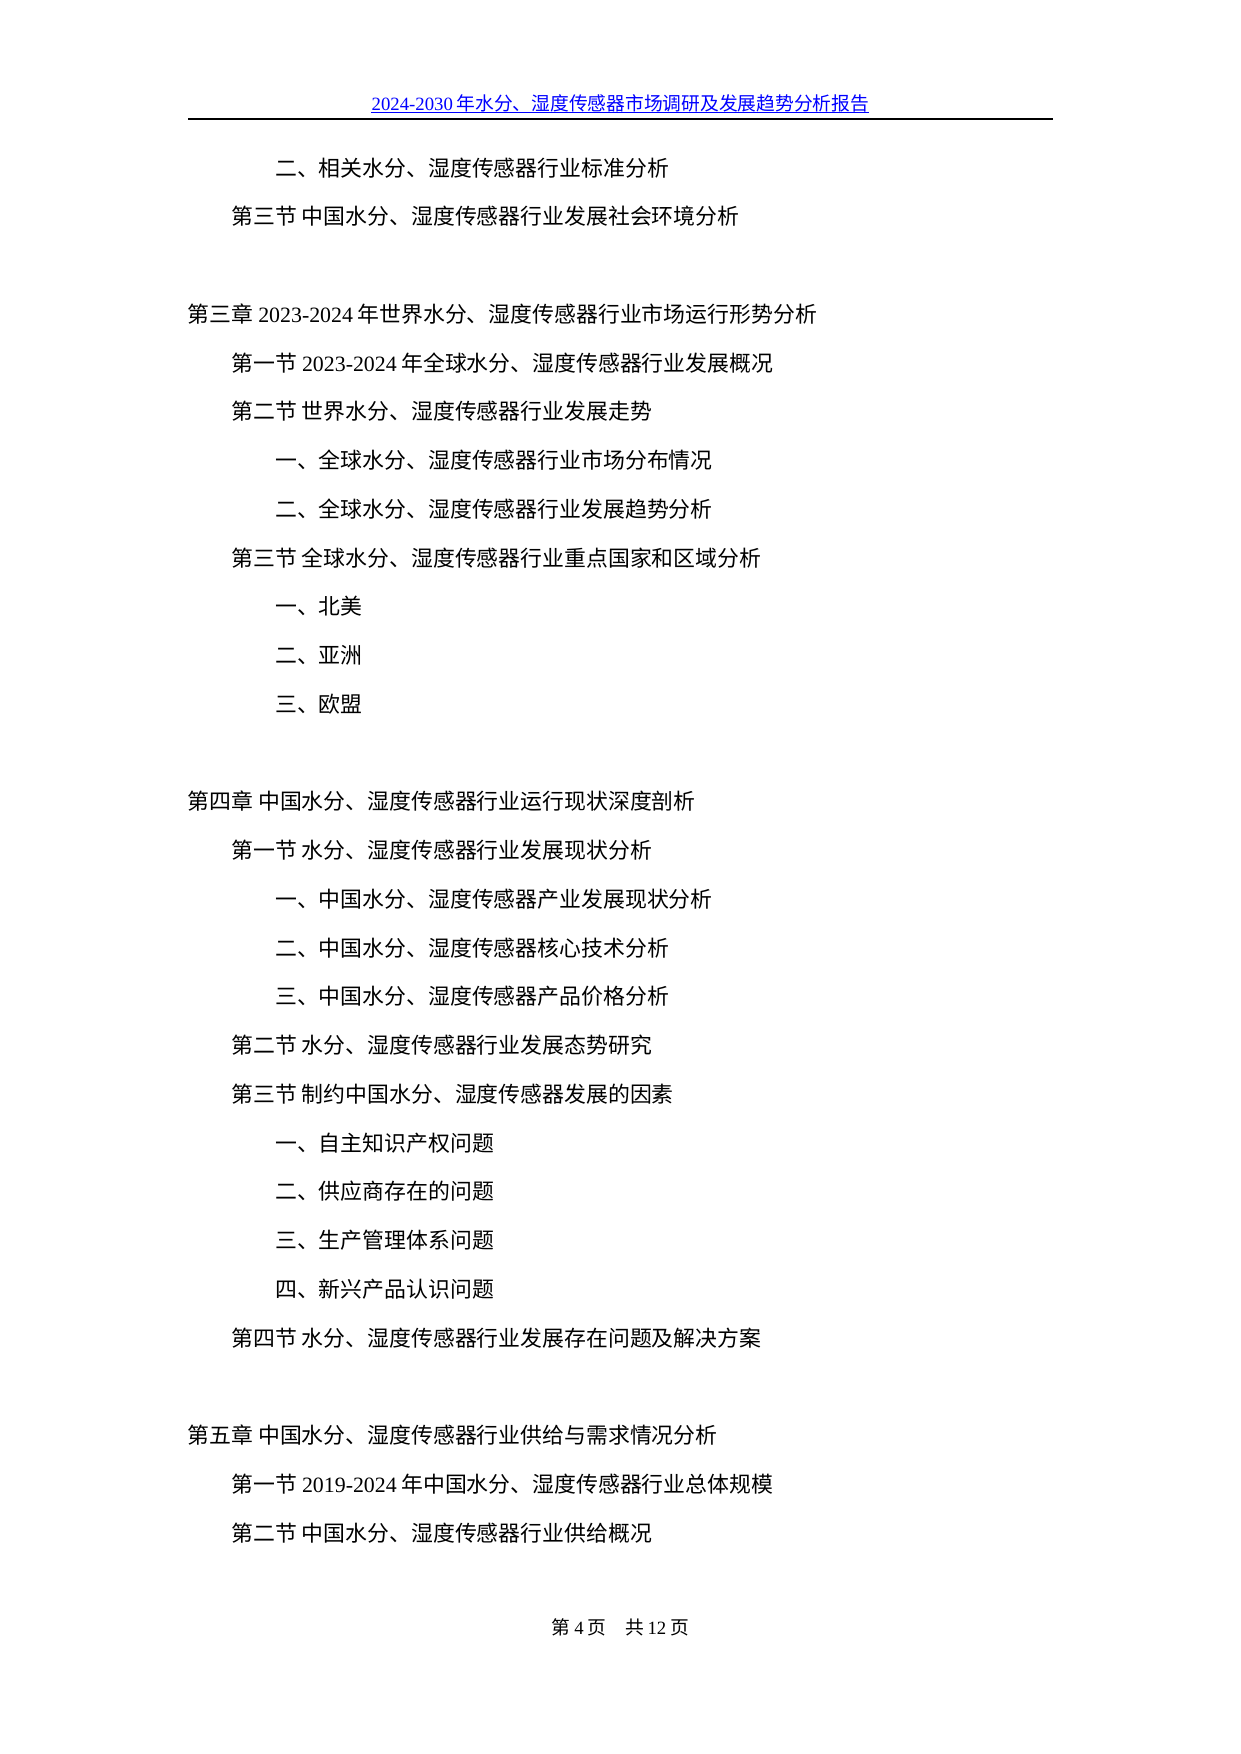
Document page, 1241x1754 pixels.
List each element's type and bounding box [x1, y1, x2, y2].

text [187, 150, 1053, 1548]
